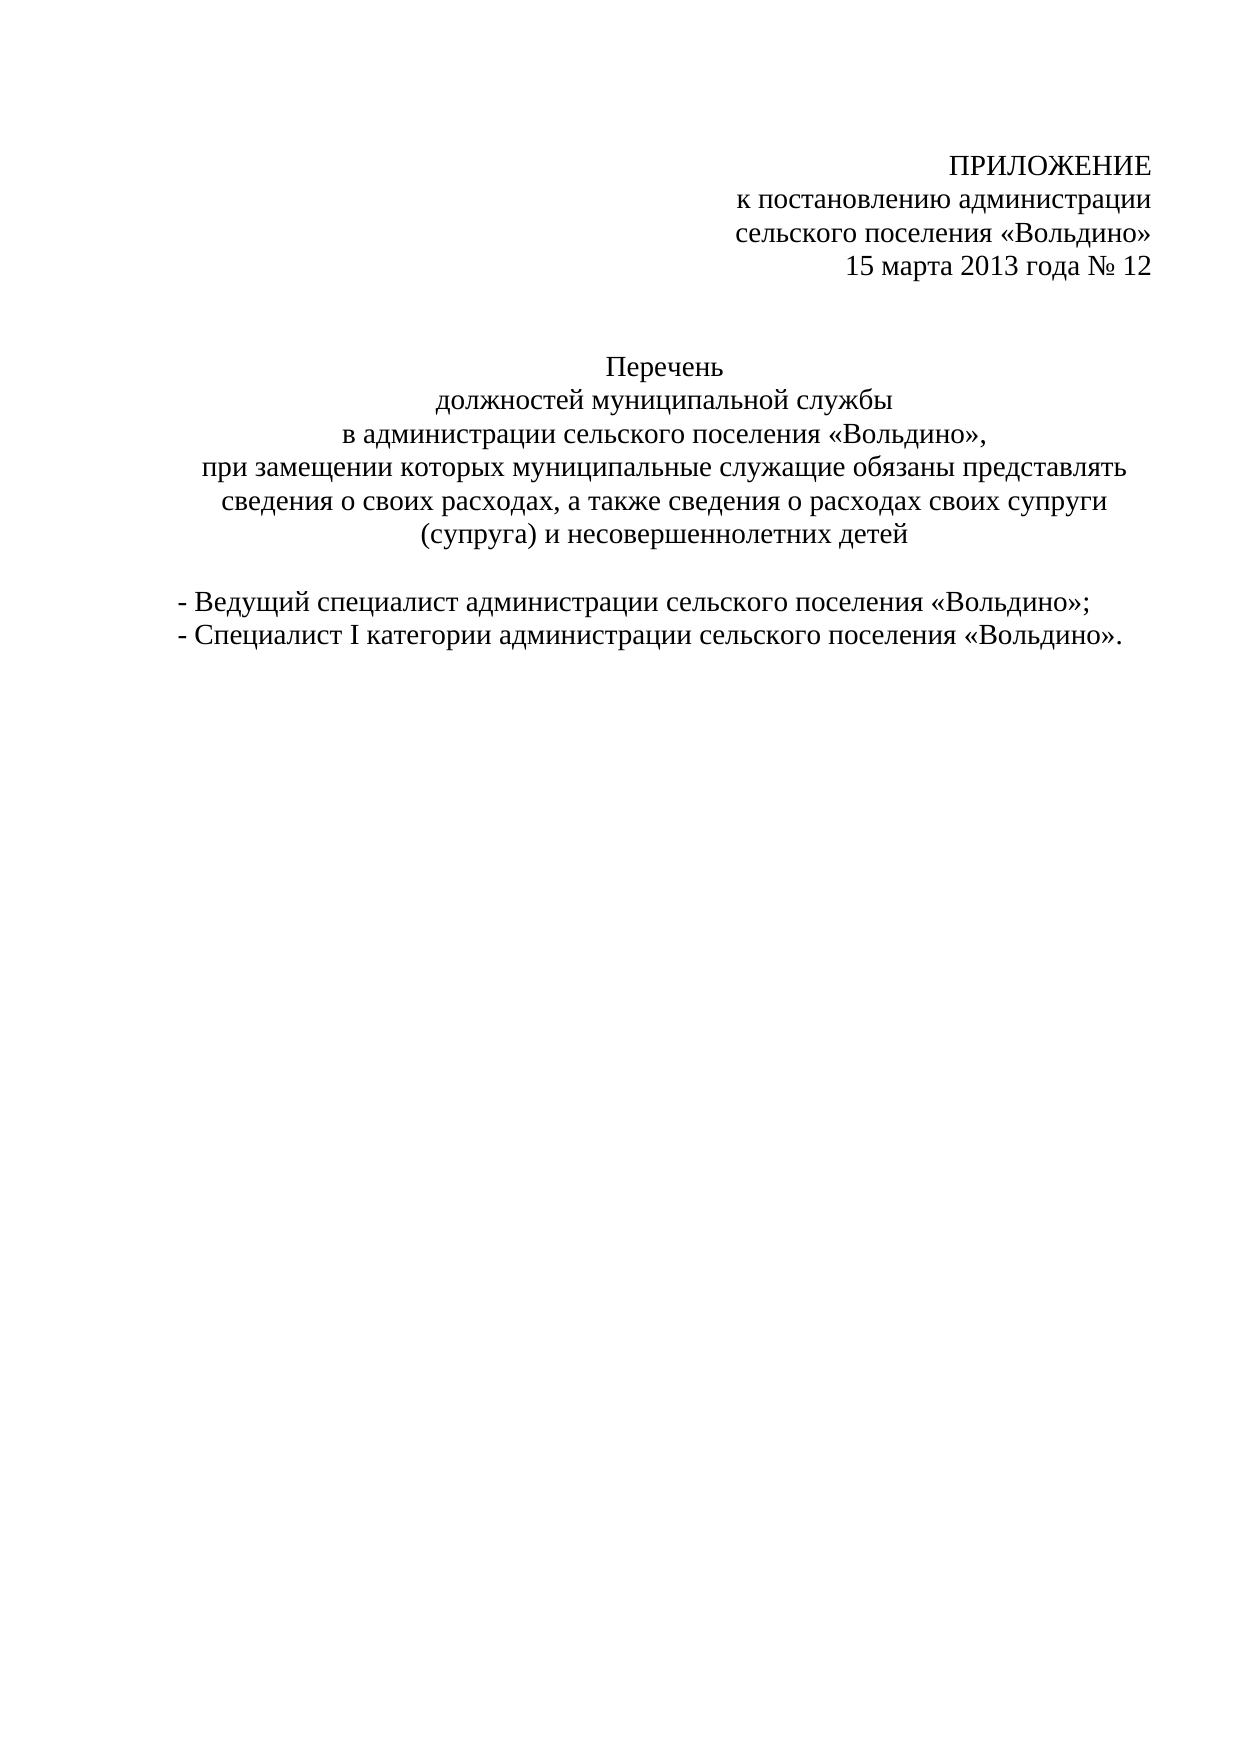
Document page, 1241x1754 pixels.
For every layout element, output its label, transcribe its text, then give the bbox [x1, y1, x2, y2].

text 15 марта 2013 года № 12 [665, 248, 1152, 282]
text - Ведущий специалист администрации сельского поселения «Вольдино»; [177, 584, 1152, 617]
text Перечень [177, 349, 1152, 382]
text сельского поселения «Вольдино» [665, 215, 1152, 248]
text при замещении которых муниципальные служащие обязаны представлять сведения о своих расходах, а также сведения о расходах своих супруги (супруга) и несовершеннолетних детей [177, 449, 1152, 550]
text ПРИЛОЖЕНИЕ [665, 148, 1152, 181]
text - Специалист I категории администрации сельского поселения «Вольдино». [177, 617, 1152, 651]
text в администрации сельского поселения «Вольдино», [177, 416, 1152, 449]
text к постановлению администрации [665, 181, 1152, 215]
text должностей муниципальной службы [177, 382, 1152, 416]
